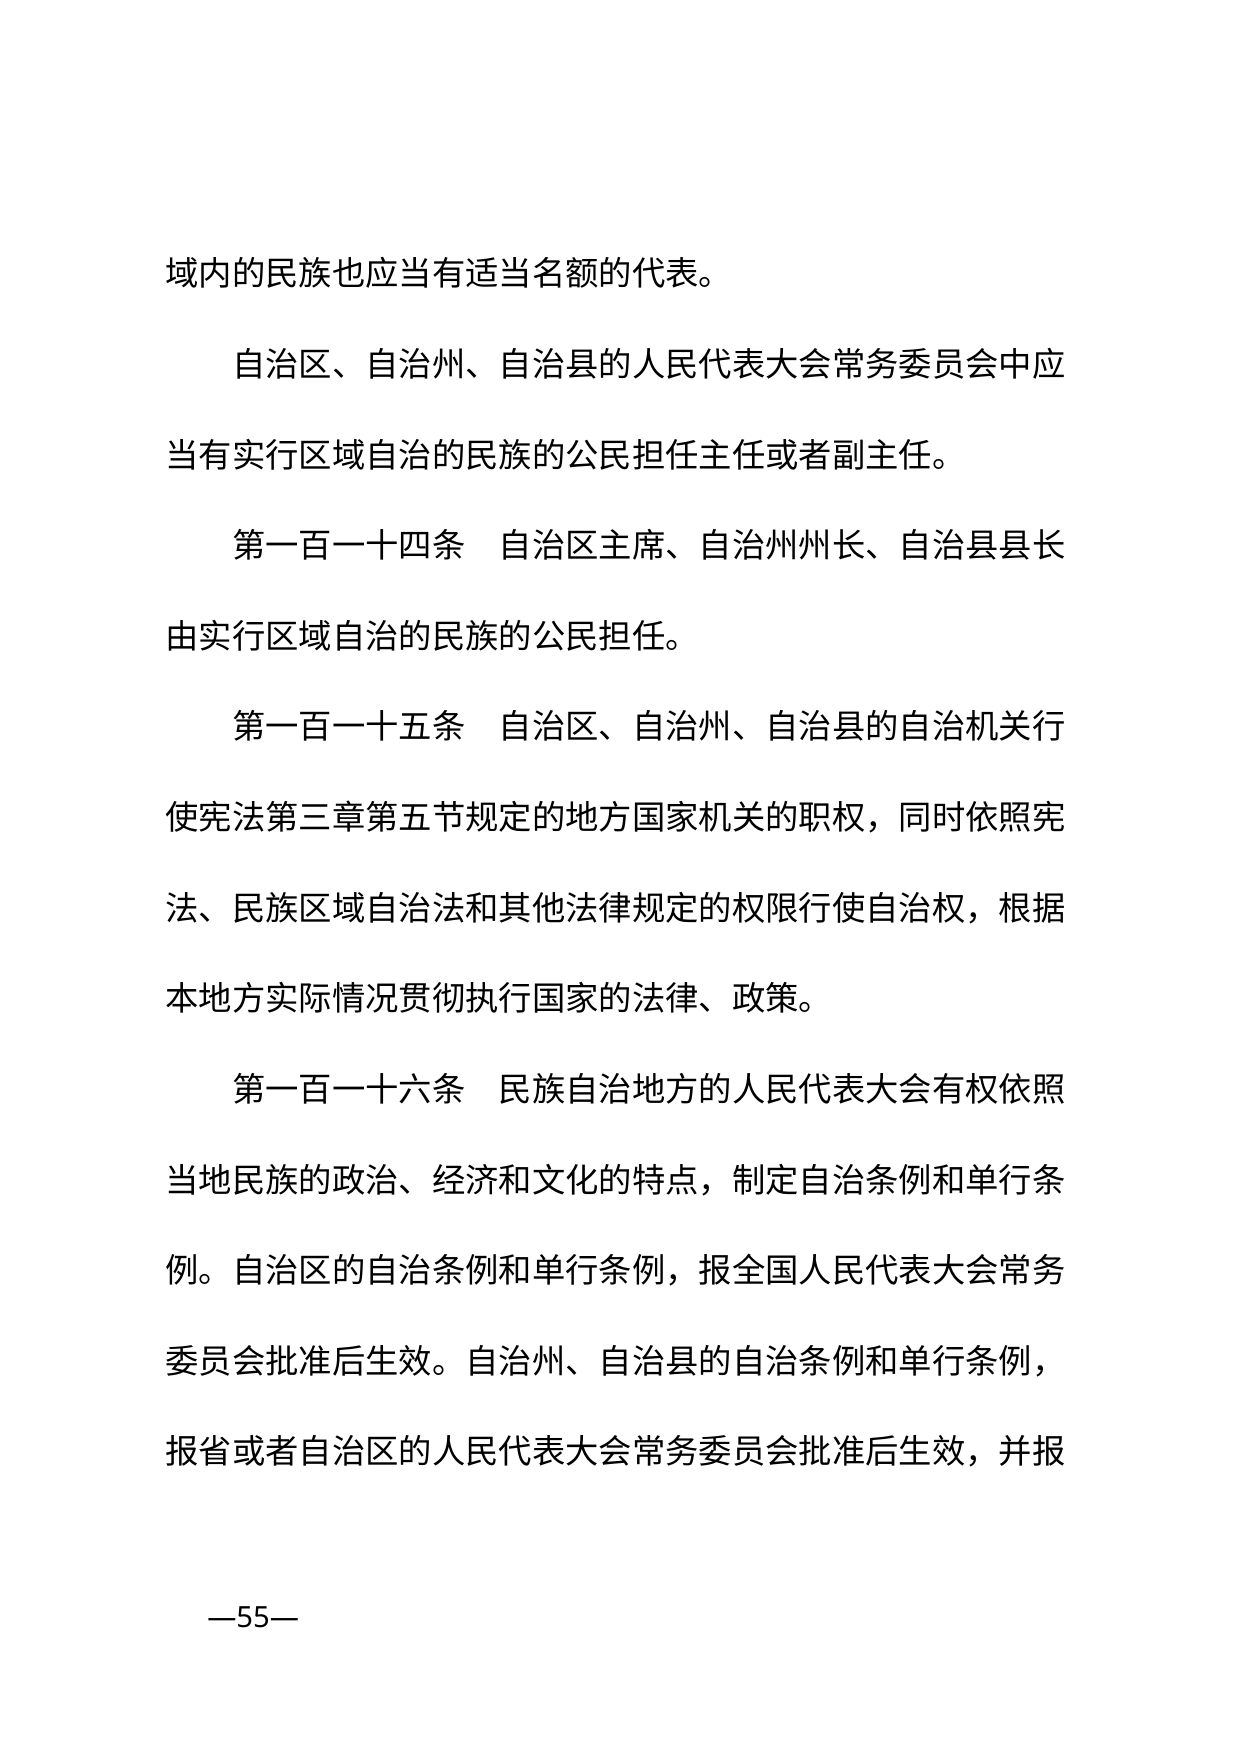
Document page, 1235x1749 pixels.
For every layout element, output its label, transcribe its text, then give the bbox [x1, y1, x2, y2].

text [165, 1042, 1087, 1495]
text 第一百一十五条 自治区、自治州、自治县的自治机关行使宪法第三章第五节规定的地方国家机关的职权，同时依照宪法、民族区域自治法和其他法律规定的权限行使自治权，根据本地方实际情况贯彻执行国家的法律、政策。 [165, 679, 1087, 1042]
text 第一百一十四条 自治区主席、自治州州长、自治县县长由实行区域自治的民族的公民担任。 [165, 498, 1087, 679]
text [165, 226, 1087, 317]
text 自治区、自治州、自治县的人民代表大会常务委员会中应当有实行区域自治的民族的公民担任主任或者副主任。 [165, 317, 1087, 498]
